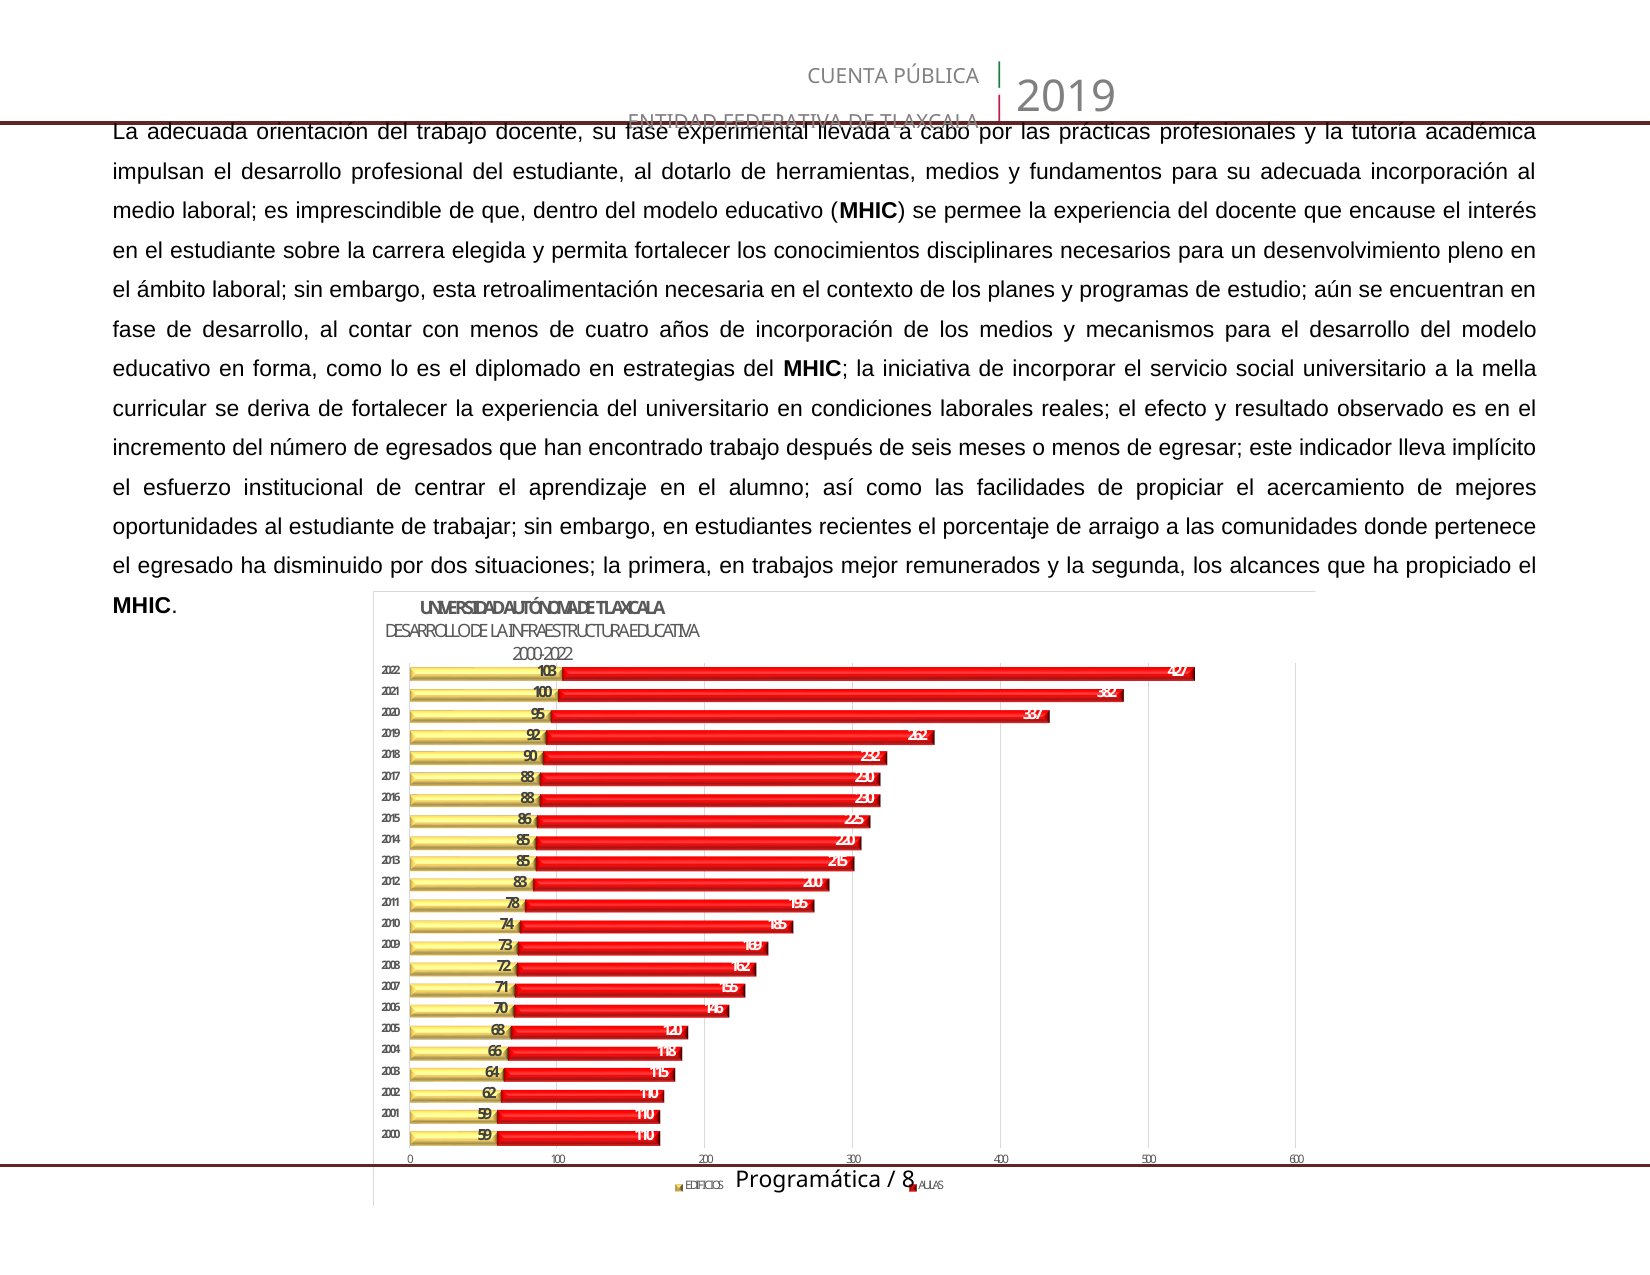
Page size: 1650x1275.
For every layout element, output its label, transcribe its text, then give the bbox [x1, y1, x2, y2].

text La adecuada orientación del trabajo docente, su fase experimental llevada a cabo por las prácticas profesionales y la tutoría académica impulsan el desarrollo profesional del estudiante, al dotarlo de herramientas, medios y fundamentos para su adecuada incorporación al medio laboral; es imprescindible de que, dentro del modelo educativo (MHIC) se permee la experiencia del docente que encause el interés en el estudiante sobre la carrera elegida y permita fortalecer los conocimientos disciplinares necesarios para un desenvolvimiento pleno en el ámbito laboral; sin embargo, esta retroalimentación necesaria en el contexto de los planes y programas de estudio; aún se encuentran en fase de desarrollo, al contar con menos de cuatro años de incorporación de los medios y mecanismos para el desarrollo del modelo educativo en forma, como lo es el diplomado en estrategias del MHIC; la iniciativa de incorporar el servicio social universitario a la mella curricular se deriva de fortalecer la experiencia del universitario en condiciones laborales reales; el efecto y resultado observado es en el incremento del número de egresados que han encontrado trabajo después de seis meses o menos de egresar; este indicador lleva implícito el esfuerzo institucional de centrar el aprendizaje en el alumno; así como las facilidades de propiciar el acercamiento de mejores oportunidades al estudiante de trabajar; sin embargo, en estudiantes recientes el porcentaje de arraigo a las comunidades donde pertenece el egresado ha disminuido por dos situaciones; la primera, en trabajos mejor remunerados y la segunda, los alcances que ha propiciado el MHIC. [112, 118, 1537, 618]
picture [993, 53, 1010, 118]
